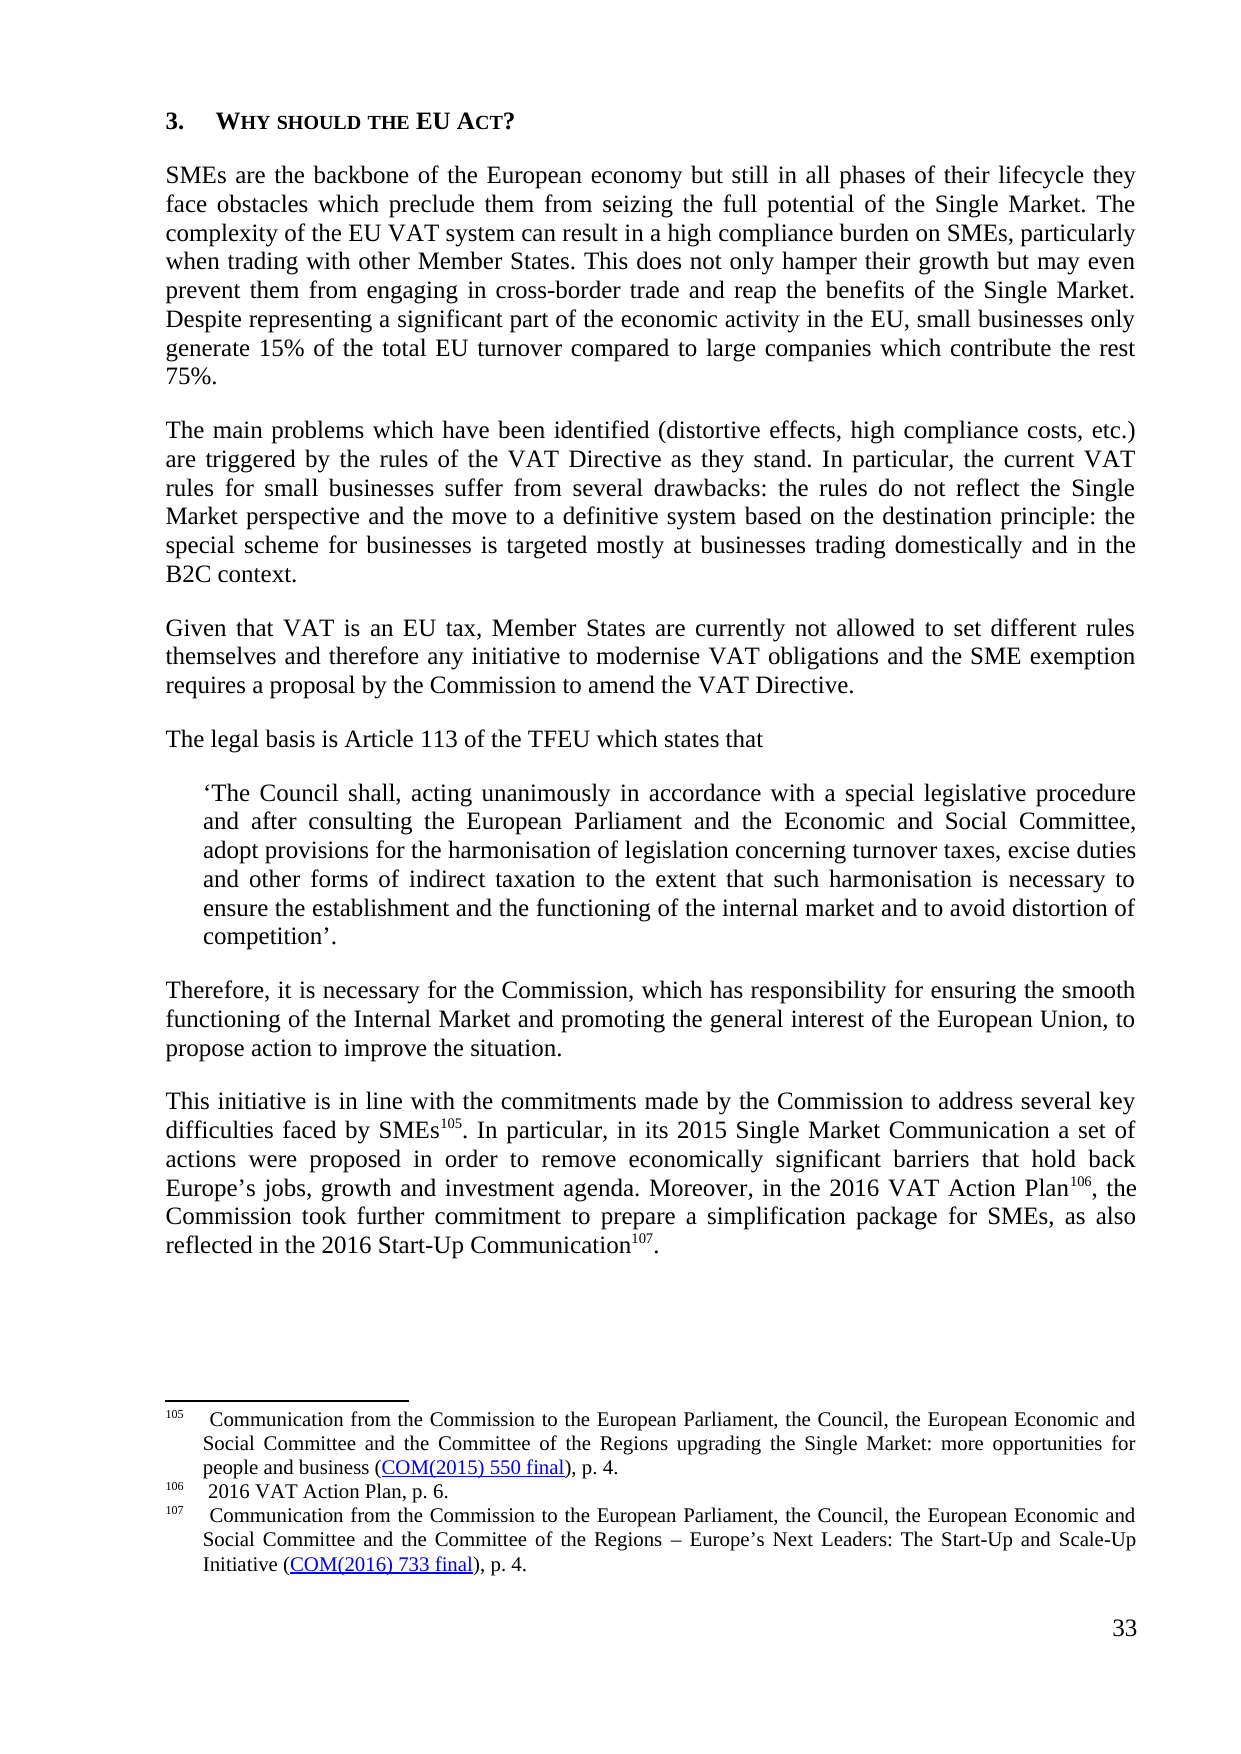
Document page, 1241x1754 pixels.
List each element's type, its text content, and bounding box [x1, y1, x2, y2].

text This initiative is in line with the commitments made by the Commission to address several key difficulties faced by SMEs. In particular, in its 2015 Single Market Communication a set of actions were proposed in order to remove economically significant barriers that hold back Europe’s jobs, growth and investment agenda. Moreover, in the 2016 VAT Action Plan, the Commission took further commitment to prepare a simplification package for SMEs, as also reflected in the 2016 Start-Up Communication. [165, 1086, 1137, 1259]
text The main problems which have been identified (distortive effects, high compliance costs, etc.) are triggered by the rules of the VAT Directive as they stand. In particular, the current VAT rules for small businesses suffer from several drawbacks: the rules do not reflect the Single Market perspective and the move to a definitive system based on the destination principle: the special scheme for businesses is targeted mostly at businesses trading domestically and in the B2C context. [165, 415, 1137, 588]
text SMEs are the backbone of the European economy but still in all phases of their lifecycle they face obstacles which preclude them from seizing the full potential of the Single Market. The complexity of the EU VAT system can result in a high compliance burden on SMEs, particularly when trading with other Member States. This does not only hamper their growth but may even prevent them from engaging in cross-border trade and reap the benefits of the Single Market. Despite representing a significant part of the economic activity in the EU, small businesses only generate 15% of the total EU turnover compared to large companies which contribute the rest 75%. [165, 160, 1137, 390]
subtitle Why should the EU Act? [165, 106, 1137, 135]
text Therefore, it is necessary for the Commission, which has responsibility for ensuring the smooth functioning of the Internal Market and promoting the general interest of the European Union, to propose action to improve the situation. [165, 975, 1137, 1061]
text Given that VAT is an EU tax, Member States are currently not allowed to set different rules themselves and therefore any initiative to modernise VAT obligations and the SME exemption requires a proposal by the Commission to amend the VAT Directive. [165, 613, 1137, 699]
text ‘The Council shall, acting unanimously in accordance with a special legislative procedure and after consulting the European Parliament and the Economic and Social Committee, adopt provisions for the harmonisation of legislation concerning turnover taxes, excise duties and other forms of indirect taxation to the extent that such harmonisation is necessary to ensure the establishment and the functioning of the internal market and to avoid distortion of competition’. [203, 778, 1137, 950]
text The legal basis is Article 113 of the TFEU which states that [165, 724, 1137, 753]
